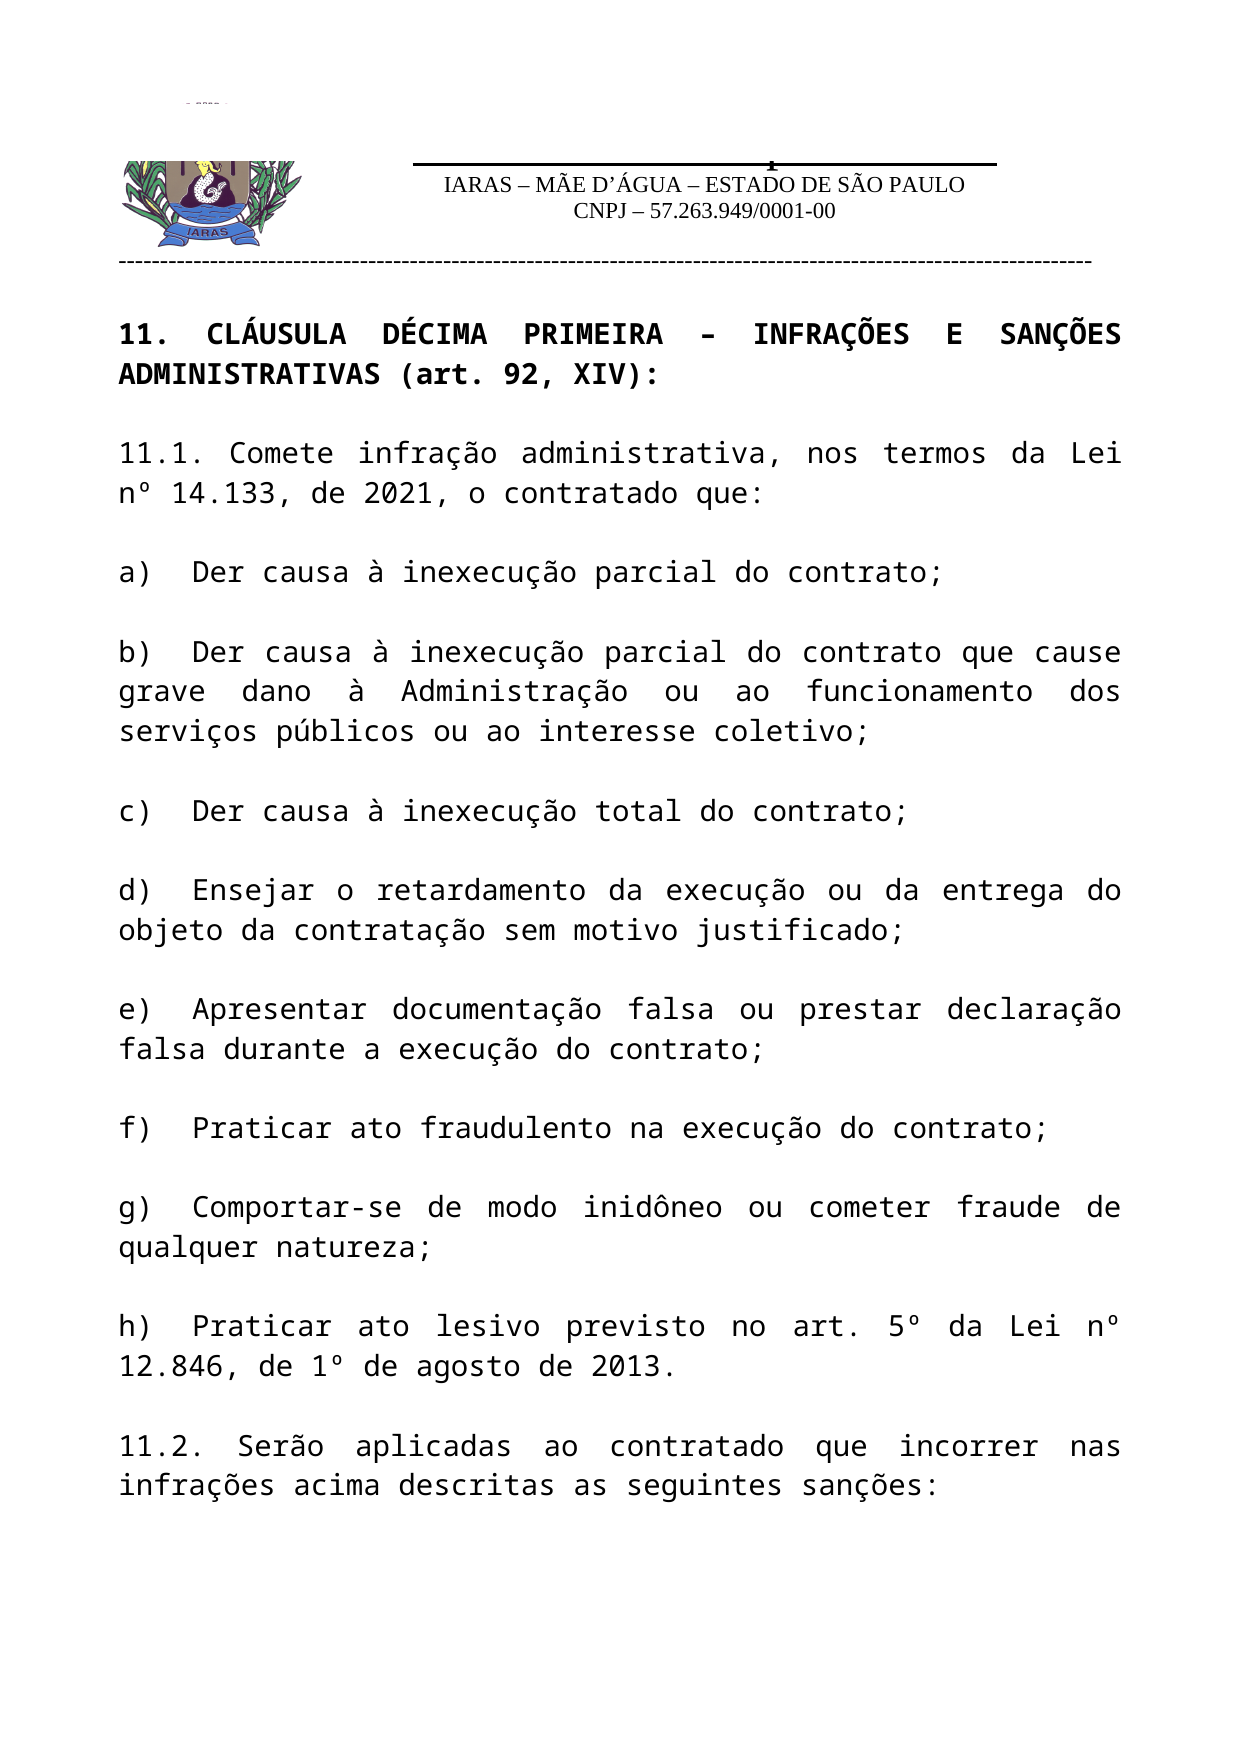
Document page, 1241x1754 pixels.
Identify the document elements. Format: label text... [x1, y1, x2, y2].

list Der causa à inexecução parcial do contrato; [118, 552, 1122, 591]
list 11.1. Comete infração administrativa, nos termos da Lei nº 14.133, de 2021, o contratado que: [118, 433, 1122, 512]
list Ensejar o retardamento da execução ou da entrega do objeto da contratação sem motivo justificado; [118, 869, 1122, 948]
list 11.2. Serão aplicadas ao contratado que incorrer nas infrações acima descritas as seguintes sanções: [118, 1425, 1122, 1504]
list Praticar ato lesivo previsto no art. 5º da Lei nº 12.846, de 1º de agosto de 2013. [118, 1306, 1122, 1385]
list Der causa à inexecução total do contrato; [118, 790, 1122, 829]
text 11. CLÁUSULA DÉCIMA PRIMEIRA – INFRAÇÕES E SANÇÕES ADMINISTRATIVAS (art. 92, XIV): [118, 313, 1122, 393]
list Praticar ato fraudulento na execução do contrato; [118, 1107, 1122, 1147]
list Comportar-se de modo inidôneo ou cometer fraude de qualquer natureza; [118, 1187, 1122, 1266]
picture [118, 161, 306, 251]
list Apresentar documentação falsa ou prestar declaração falsa durante a execução do contrato; [118, 988, 1122, 1068]
list Der causa à inexecução parcial do contrato que cause grave dano à Administração ou ao funcionamento dos serviços públicos ou ao interesse coletivo; [118, 631, 1122, 750]
